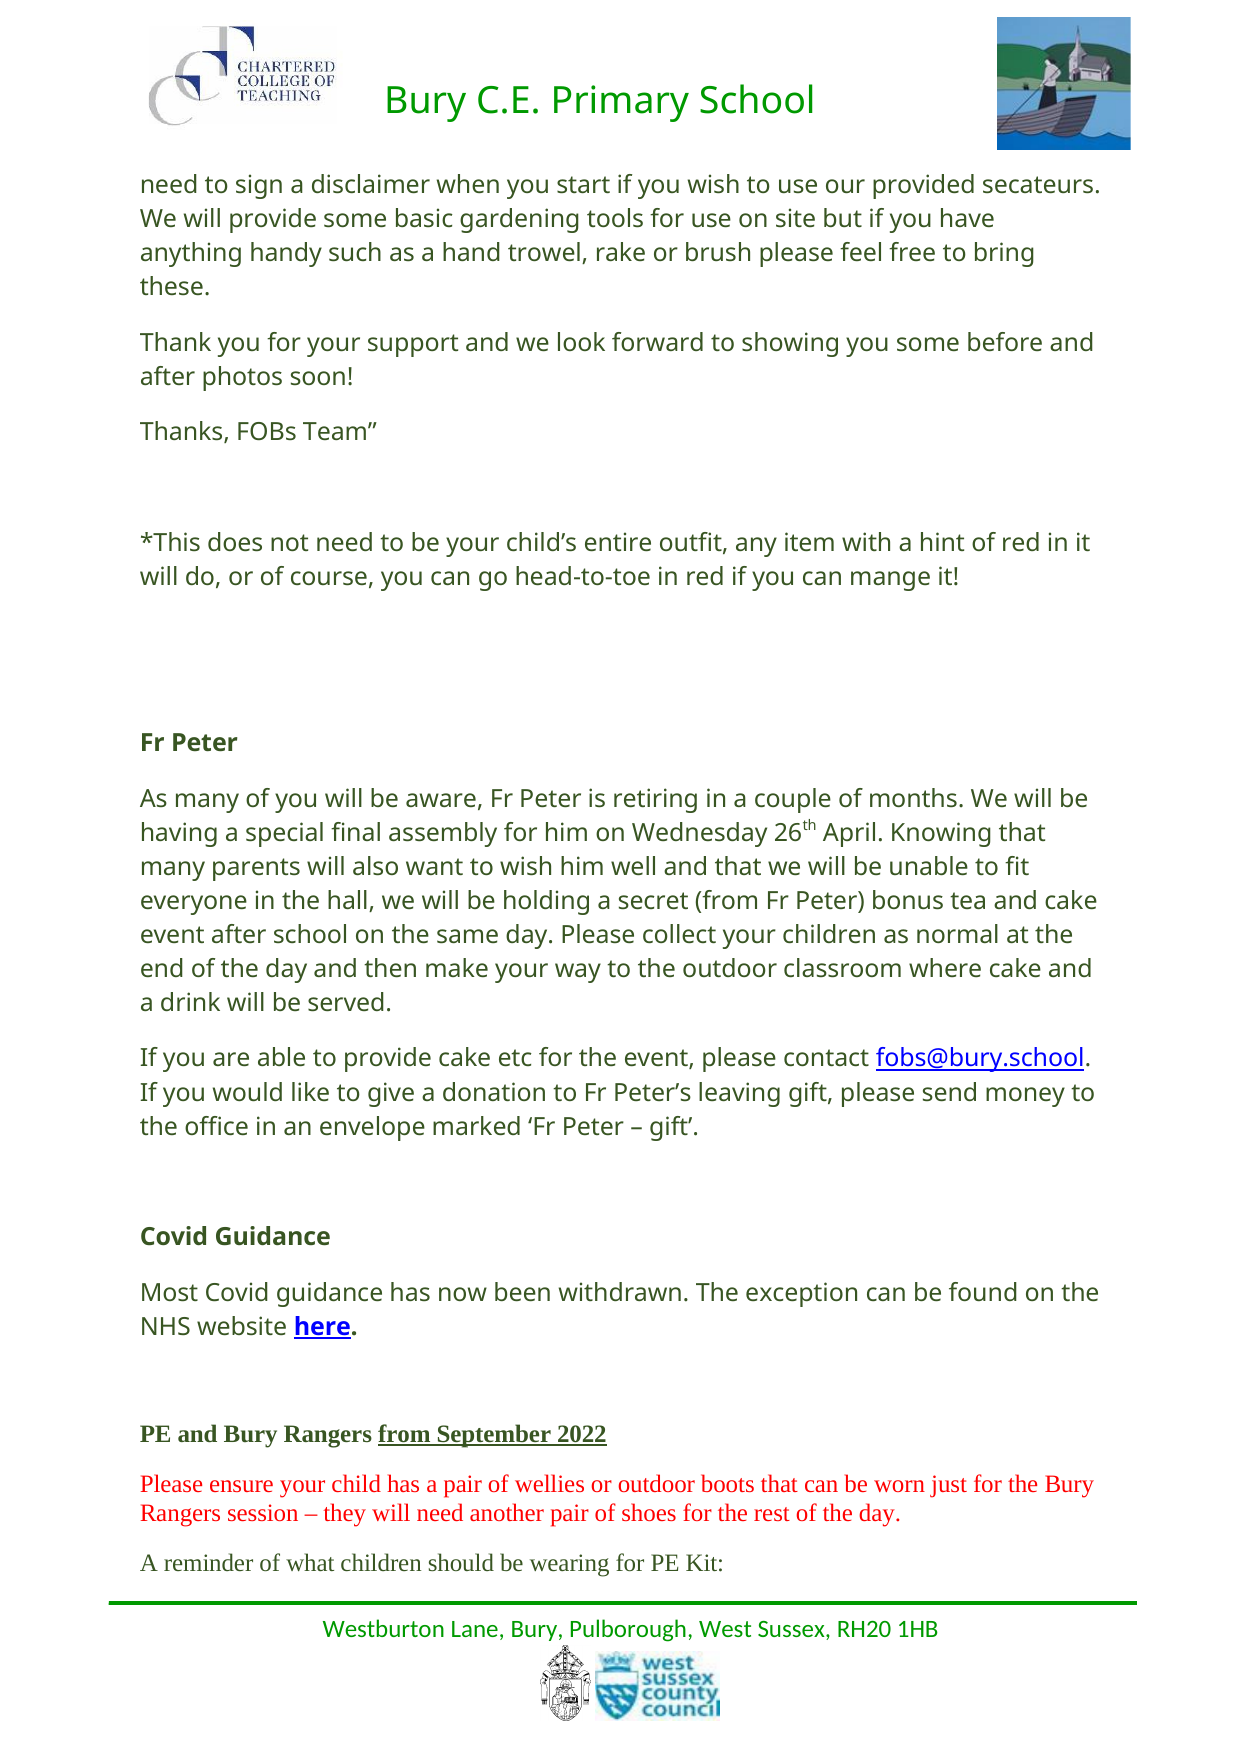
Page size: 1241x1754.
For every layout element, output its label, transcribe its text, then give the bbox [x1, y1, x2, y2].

picture [540, 1645, 591, 1721]
text PE and Bury Rangers from September 2022 [139, 1419, 1103, 1448]
text Thanks, FOBs Team” [139, 414, 1103, 448]
text Thank you for your support and we look forward to showing you some before and after photos soon! [139, 324, 1103, 392]
text Covid Guidance [139, 1219, 1103, 1253]
text A reminder of what children should be wearing for PE Kit: [139, 1548, 1103, 1577]
text Most Covid guidance has now been withdrawn. The exception can be found on the NHS website here. [139, 1274, 1103, 1343]
text Please ensure your child has a pair of wellies or outdoor boots that can be worn just for the Bury Rangers session – they will need another pair of shoes for the rest of the day. [139, 1469, 1103, 1527]
text If you are able to provide cake etc for the event, please contact fobs@bury.school. If you would like to give a donation to Fr Peter’s leaving gift, please send money to the office in an envelope marked ‘Fr Peter – gift’. [139, 1040, 1103, 1142]
text *This does not need to be your child’s entire outfit, any item with a hint of red in it will do, or of course, you can go head-to-toe in red if you can mange it! [139, 524, 1103, 593]
picture [595, 1651, 720, 1721]
picture [997, 17, 1131, 150]
text As many of you will be aware, Fr Peter is retiring in a couple of months. We will be having a special final assembly for him on Wednesday 26th April. Knowing that many parents will also want to wish him well and that we will be unable to fit everyone in the hall, we will be holding a secret (from Fr Peter) bonus tea and cake event after school on the same day. Please collect your children as normal at the end of the day and then make your way to the outdoor classroom where cake and a drink will be served. [139, 780, 1103, 1019]
picture [148, 20, 343, 130]
text Fr Peter [139, 725, 1103, 759]
